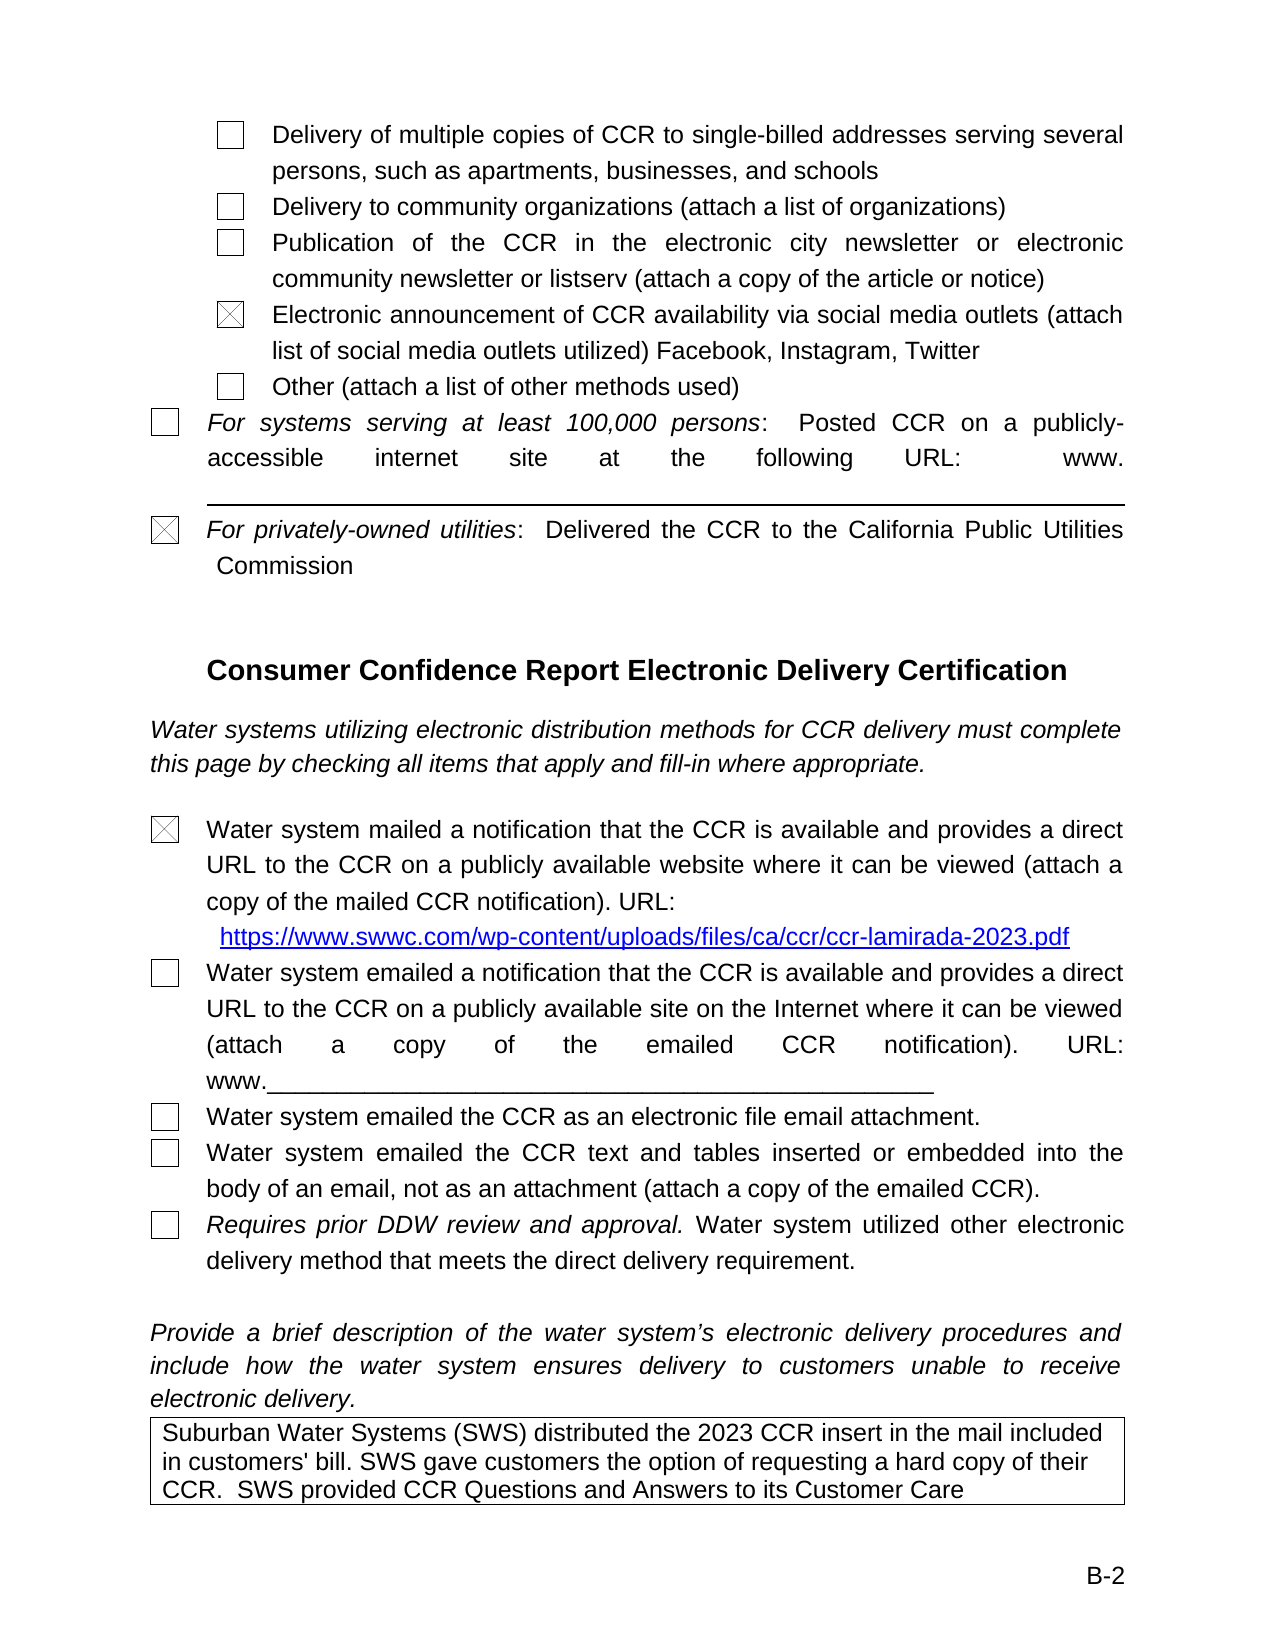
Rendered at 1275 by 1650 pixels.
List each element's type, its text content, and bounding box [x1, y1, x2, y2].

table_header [151, 1418, 1124, 1504]
text For privately-owned utilities: Delivered the CCR to the California Public Utilities Commission [150, 515, 1125, 580]
text Water system emailed the CCR as an electronic file email attachment. [150, 1102, 1125, 1131]
text For systems serving at least 100,000 persons: Posted CCR on a publicly-accessible internet site at the following URL: www. [150, 407, 1125, 508]
text Water systems utilizing electronic distribution methods for CCR delivery must complete this page by checking all items that apply and fill-in where appropriate. [150, 716, 1125, 777]
text Publication of the CCR in the electronic city newsletter or electronic community newsletter or listserv (attach a copy of the article or notice) [216, 228, 1125, 292]
text Delivery to community organizations (attach a list of organizations) [216, 192, 1125, 221]
text https://www.swwc.com/wp-content/uploads/files/ca/ccr/ccr-lamirada-2023.pdf [150, 922, 1125, 951]
text Consumer Confidence Report Electronic Delivery Certification [150, 653, 1125, 687]
text Water system mailed a notification that the CCR is available and provides a direct URL to the CCR on a publicly available website where it can be viewed (attach a copy of the mailed CCR notification). URL: [150, 814, 1125, 915]
text Other (attach a list of other methods used) [216, 372, 1125, 400]
text Water system emailed the CCR text and tables inserted or embedded into the body of an email, not as an attachment (attach a copy of the emailed CCR). [150, 1138, 1125, 1203]
text Provide a brief description of the water system’s electronic delivery procedures and include how the water system ensures delivery to customers unable to receive electronic delivery. [150, 1318, 1125, 1412]
text Water system emailed a notification that the CCR is available and provides a direct URL to the CCR on a publicly available site on the Internet where it can be viewed (attach a copy of the emailed CCR notification). URL: www.________________________________________________ [150, 958, 1125, 1095]
text Electronic announcement of CCR availability via social media outlets (attach list of social media outlets utilized) Facebook, Instagram, Twitter [216, 300, 1125, 364]
text Delivery of multiple copies of CCR to single-billed addresses serving several persons, such as apartments, businesses, and schools [216, 120, 1125, 185]
text Requires prior DDW review and approval. Water system utilized other electronic delivery method that meets the direct delivery requirement. [150, 1210, 1125, 1274]
